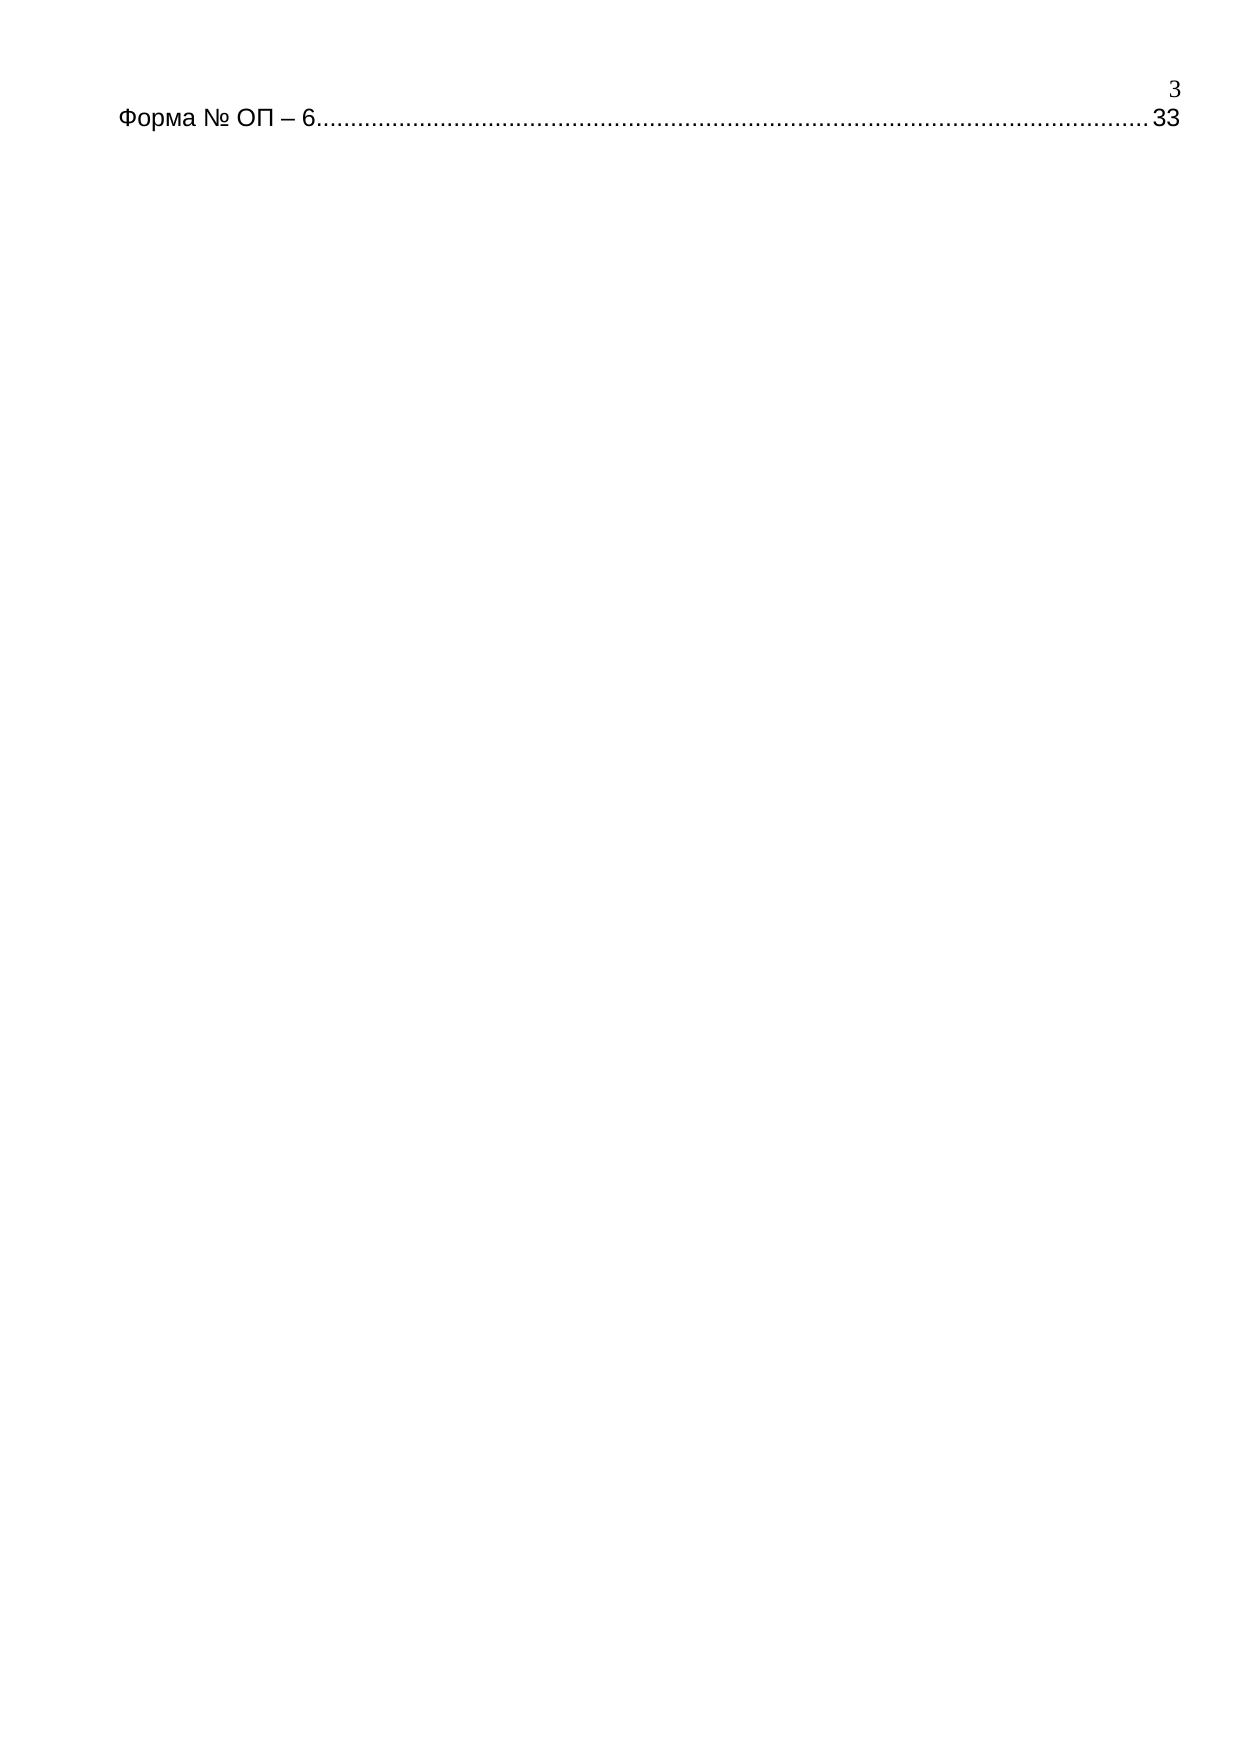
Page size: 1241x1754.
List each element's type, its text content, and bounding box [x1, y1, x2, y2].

text Форма № ОП – 6 33 [118, 103, 1181, 131]
